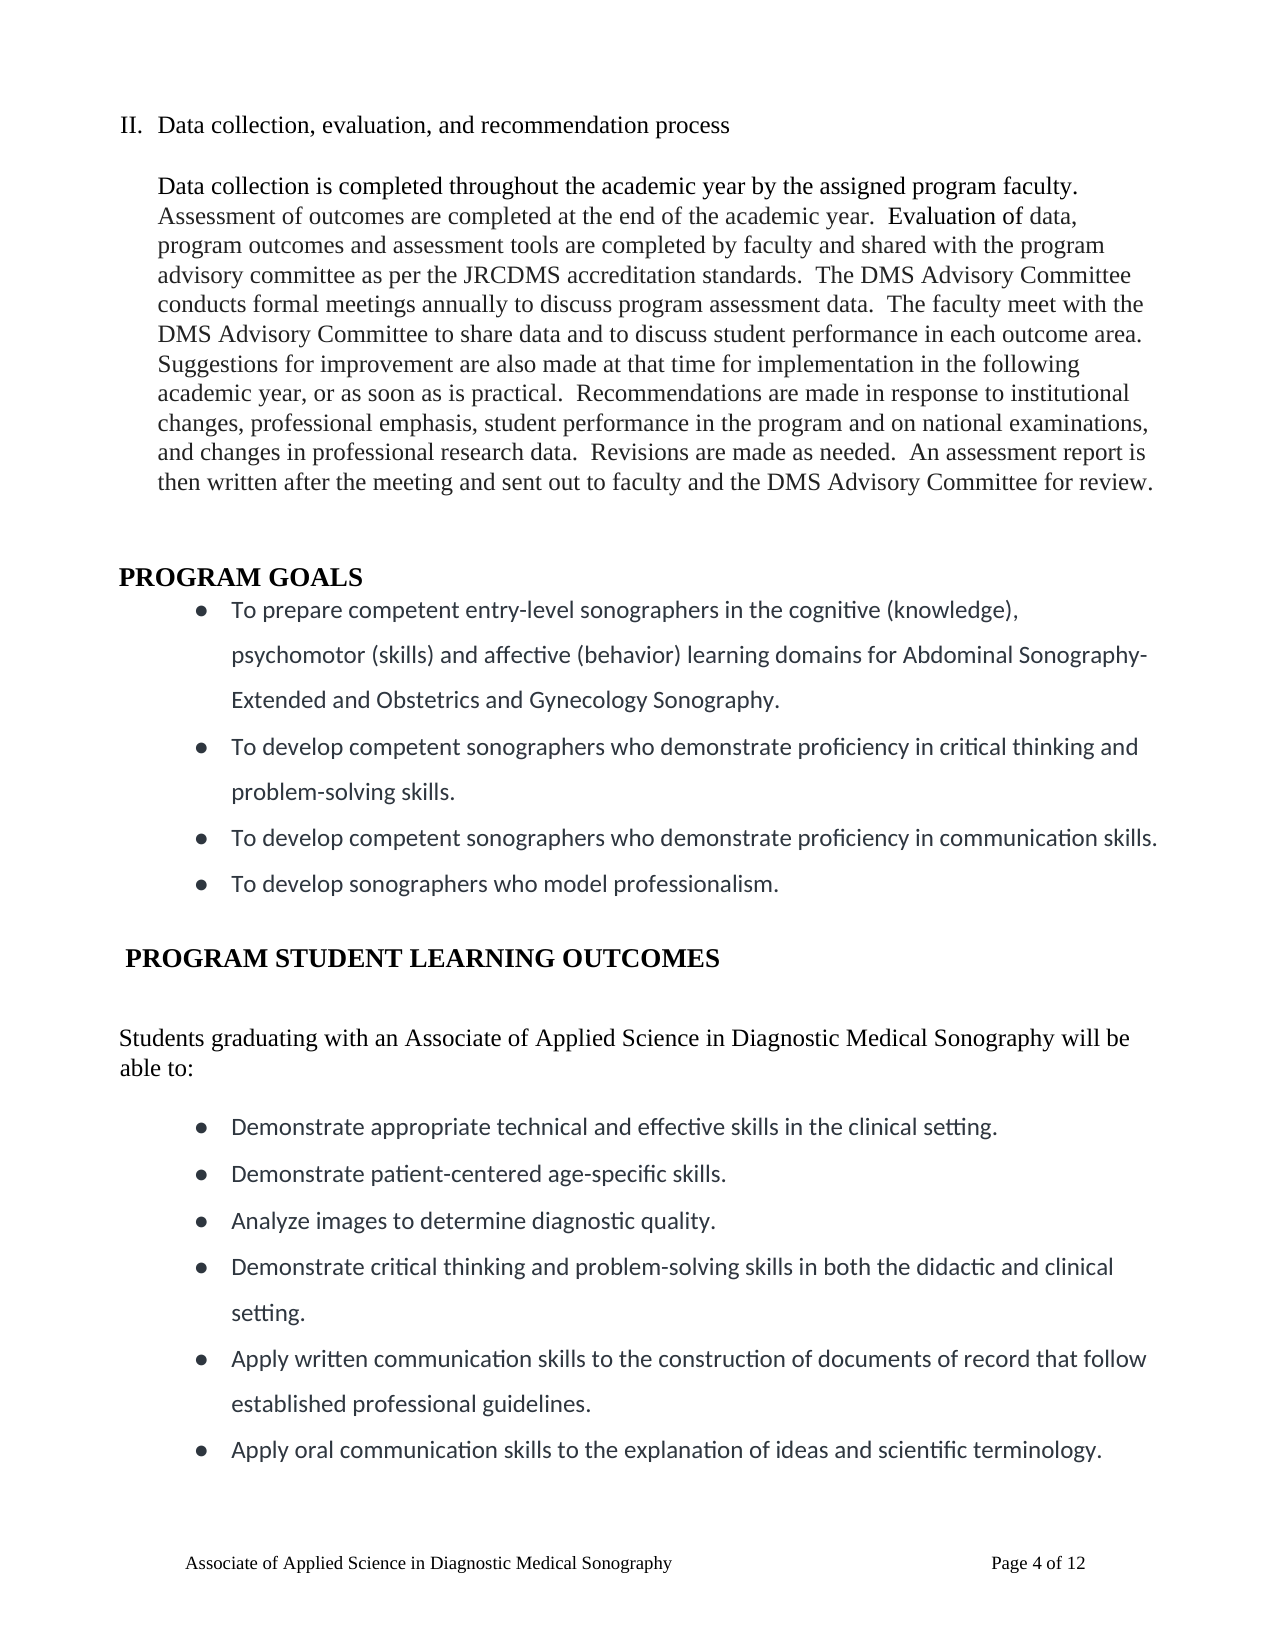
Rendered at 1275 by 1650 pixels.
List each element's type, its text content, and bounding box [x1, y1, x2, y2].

subtitle PROGRAM STUDENT LEARNING OUTCOMES [118, 942, 1223, 973]
list Apply written communication skills to the construction of documents of record that follow established professional guidelines. [193, 1343, 1159, 1419]
list Apply oral communication skills to the explanation of ideas and scientific terminology. [193, 1434, 1159, 1465]
list Demonstrate critical thinking and problem-solving skills in both the didactic and clinical setting. [193, 1252, 1159, 1327]
list Analyze images to determine diagnostic quality. [193, 1205, 1159, 1235]
list To develop sonographers who model professionalism. [193, 869, 1159, 899]
list To develop competent sonographers who demonstrate proficiency in critical thinking and problem-solving skills. [193, 731, 1159, 806]
text Data collection is completed throughout the academic year by the assigned program faculty. Assessment of outcomes are completed at the end of the academic year. Evaluation of data, program outcomes and assessment tools are completed by faculty and shared with the program advisory committee as per the JRCDMS accreditation standards. The DMS Advisory Committee conducts formal meetings annually to discuss program assessment data. The faculty meet with the DMS Advisory Committee to share data and to discuss student performance in each outcome area. Suggestions for improvement are also made at that time for implementation in the following academic year, or as soon as is practical. Recommendations are made in response to institutional changes, professional emphasis, student performance in the program and on national examinations, and changes in professional research data. Revisions are made as needed. An assessment report is then written after the meeting and sent out to faculty and the DMS Advisory Committee for review. [157, 171, 1161, 496]
subtitle PROGRAM GOALS [118, 561, 1223, 592]
list To develop competent sonographers who demonstrate proficiency in communication skills. [193, 822, 1159, 853]
list Demonstrate patient-centered age-specific skills. [193, 1158, 1159, 1189]
text Students graduating with an Associate of Applied Science in Diagnostic Medical Sonography will be able to: [118, 1023, 1157, 1081]
list To prepare competent entry-level sonographers in the cognitive (knowledge), psychomotor (skills) and affective (behavior) learning domains for Abdominal Sonography-Extended and Obstetrics and Gynecology Sonography. [193, 594, 1159, 715]
list Data collection, evaluation, and recommendation process [120, 111, 1157, 139]
list Demonstrate appropriate technical and effective skills in the clinical setting. [193, 1112, 1159, 1142]
